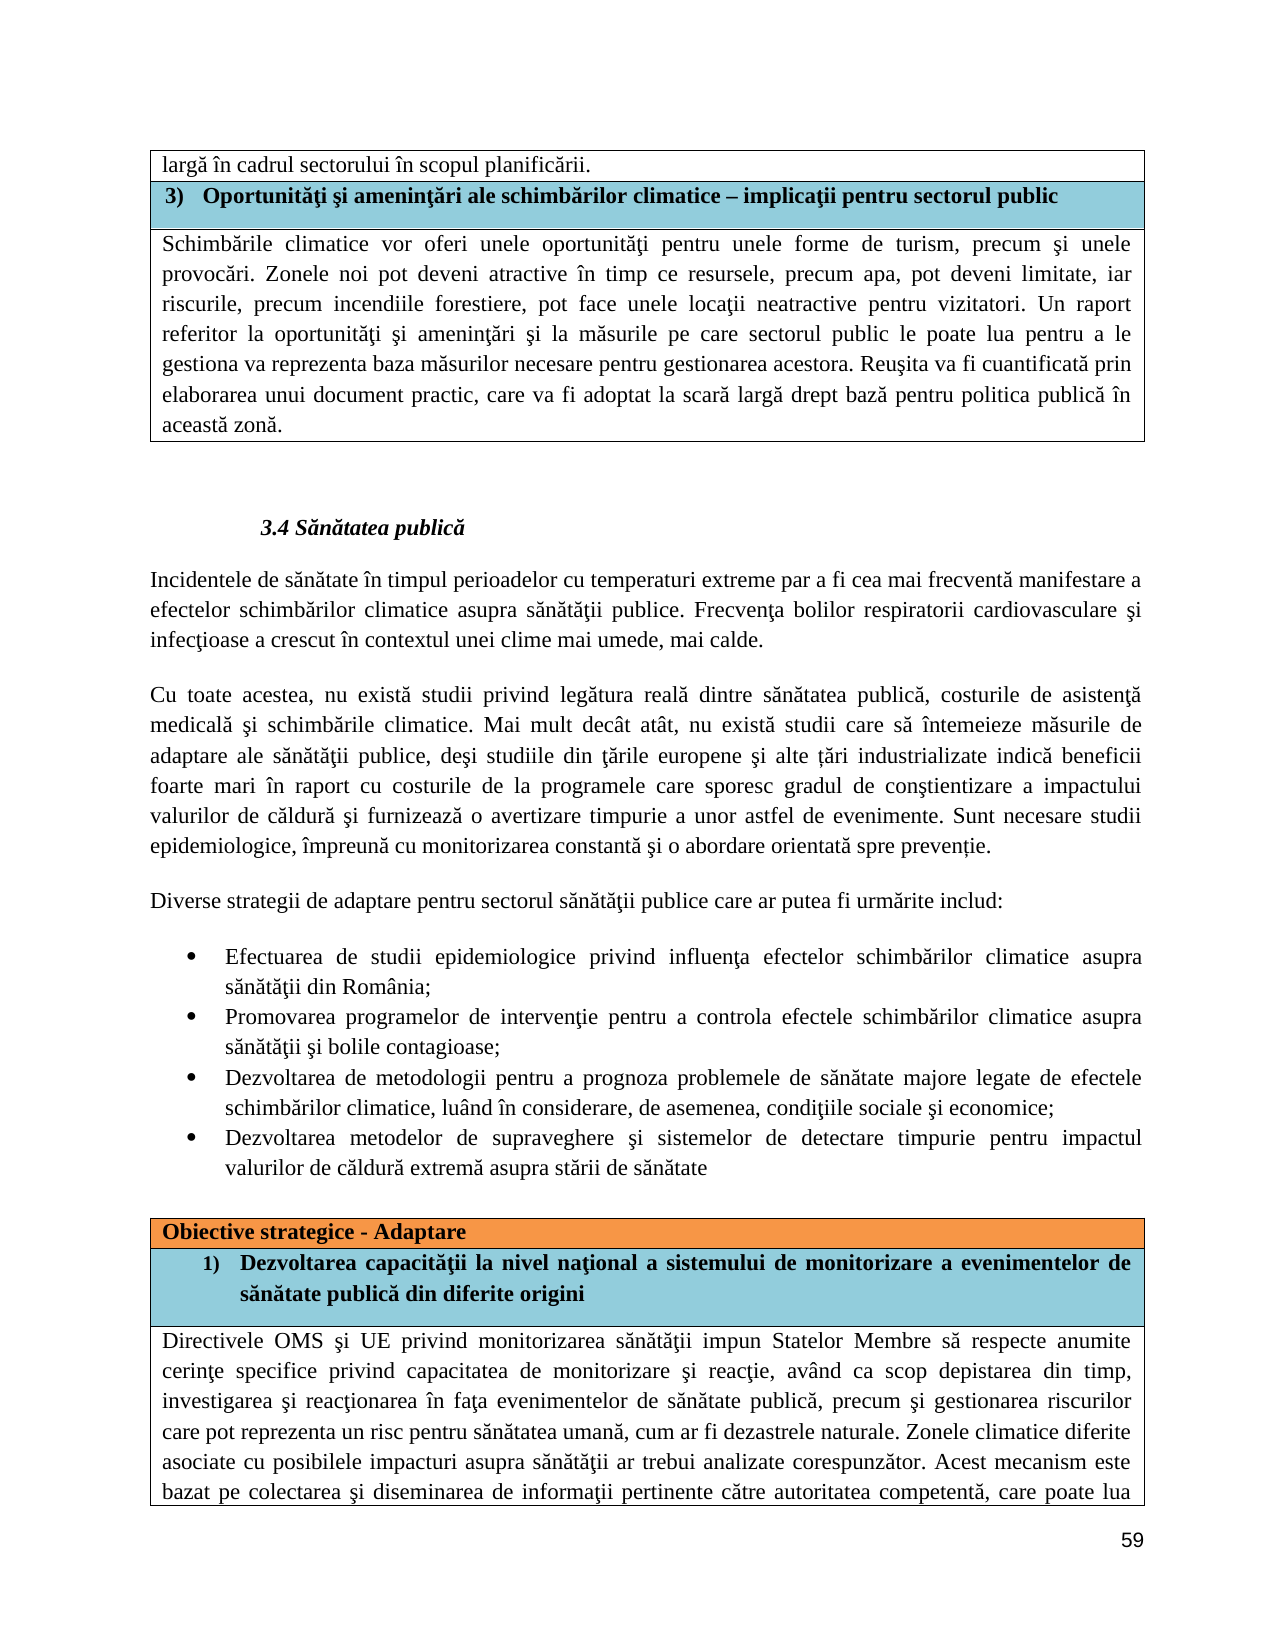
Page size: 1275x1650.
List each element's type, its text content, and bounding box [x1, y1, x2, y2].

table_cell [151, 1327, 1144, 1504]
list Efectuarea de studii epidemiologice privind influenţa efectelor schimbărilor climatice asupra sănătăţii din România; [187, 943, 1144, 999]
table_cell Oportunităţi şi ameninţări ale schimbărilor climatice – implicaţii pentru sectorul public [151, 182, 1144, 228]
list Promovarea programelor de intervenţie pentru a controla efectele schimbărilor climatice asupra sănătăţii şi bolile contagioase; [187, 1003, 1144, 1060]
list Dezvoltarea de metodologii pentru a prognoza problemele de sănătate majore legate de efectele schimbărilor climatice, luând în considerare, de asemenea, condiţiile sociale şi economice; [187, 1063, 1144, 1120]
text Incidentele de sănătate în timpul perioadelor cu temperaturi extreme par a fi cea mai frecventă manifestare a efectelor schimbărilor climatice asupra sănătăţii publice. Frecvenţa bolilor respiratorii cardiovasculare şi infecţioase a crescut în contextul unei clime mai umede, mai calde. [150, 566, 1144, 652]
list Dezvoltarea metodelor de supraveghere şi sistemelor de detectare timpurie pentru impactul valurilor de căldură extremă asupra stării de sănătate [187, 1124, 1144, 1181]
text Diverse strategii de adaptare pentru sectorul sănătăţii publice care ar putea fi urmărite includ: [150, 887, 1144, 914]
table_cell Schimbările climatice vor oferi unele oportunităţi pentru unele forme de turism, precum şi unele provocări. Zonele noi pot deveni atractive în timp ce resursele, precum apa, pot deveni limitate, iar riscurile, precum incendiile forestiere, pot face unele locaţii neatractive pentru vizitatori. Un raport referitor la oportunităţi şi ameninţări şi la măsurile pe care sectorul public le poate lua pentru a le gestiona va reprezenta baza măsurilor necesare pentru gestionarea acestora. Reuşita va fi cuantificată prin elaborarea unui document practic, care va fi adoptat la scară largă drept bază pentru politica publică în această zonă. [151, 230, 1144, 441]
table_cell Dezvoltarea capacităţii la nivel naţional a sistemului de monitorizare a evenimentelor de sănătate publică din diferite origini [151, 1249, 1144, 1326]
text Cu toate acestea, nu există studii privind legătura reală dintre sănătatea publică, costurile de asistenţă medicală şi schimbările climatice. Mai mult decât atât, nu există studii care să întemeieze măsurile de adaptare ale sănătăţii publice, deşi studiile din ţările europene şi alte țări industrializate indică beneficii foarte mari în raport cu costurile de la programele care sporesc gradul de conştientizare a impactului valurilor de căldură şi furnizează o avertizare timpurie a unor astfel de evenimente. Sunt necesare studii epidemiologice, împreună cu monitorizarea constantă şi o abordare orientată spre prevenție. [150, 681, 1144, 859]
table_header Obiective strategice - Adaptare [151, 1219, 1144, 1248]
subtitle 3.4 Sănătatea publică [261, 514, 1144, 541]
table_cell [151, 151, 1144, 181]
